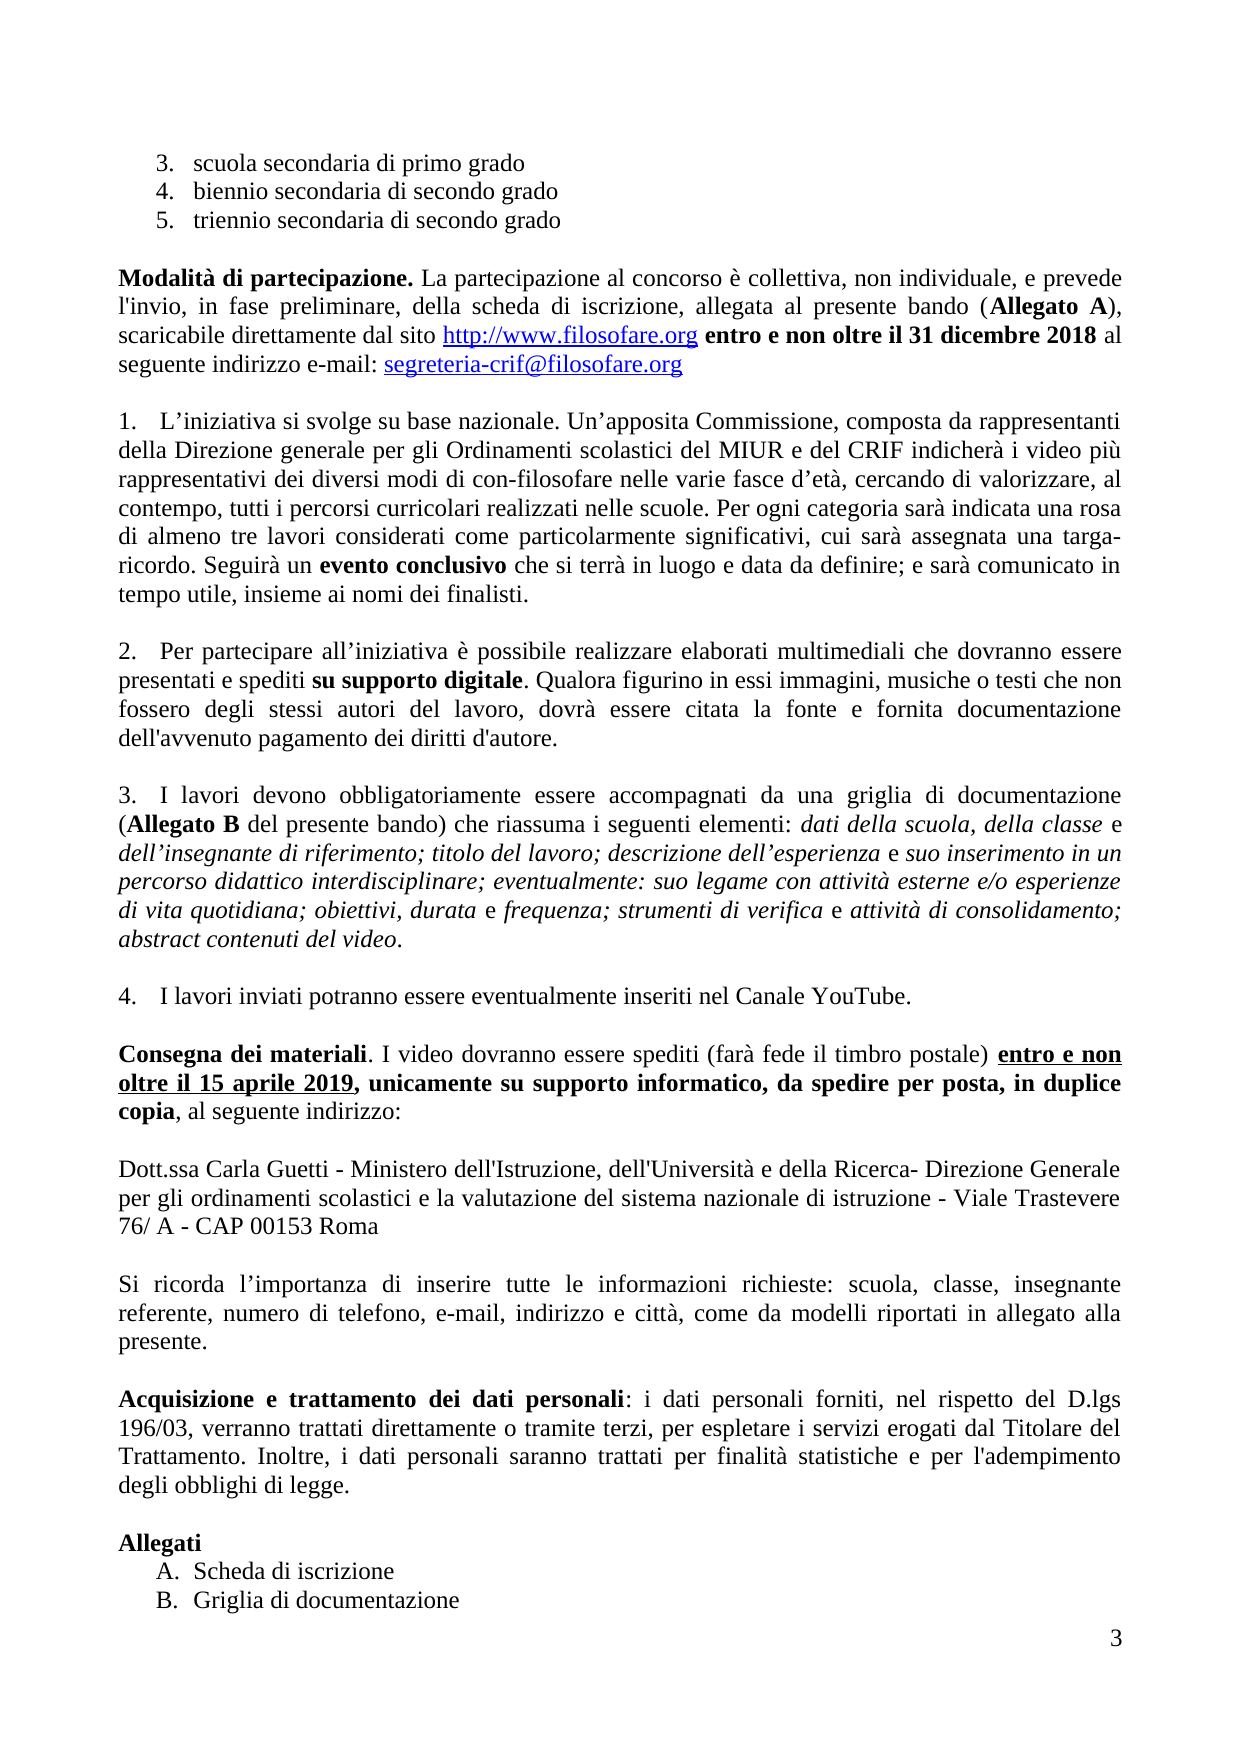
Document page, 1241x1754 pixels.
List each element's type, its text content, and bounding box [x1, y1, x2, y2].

text Modalità di partecipazione. La partecipazione al concorso è collettiva, non individuale, e prevede l'invio, in fase preliminare, della scheda di iscrizione, allegata al presente bando (Allegato A), scaricabile direttamente dal sito http://www.filosofare.org entro e non oltre il 31 dicembre 2018 al seguente indirizzo e-mail: segreteria-crif@filosofare.org [118, 263, 1122, 378]
text Consegna dei materiali. I video dovranno essere spediti (farà fede il timbro postale) entro e non oltre il 15 aprile 2019, unicamente su supporto informatico, da spedire per posta, in duplice copia, al seguente indirizzo: [118, 1039, 1122, 1125]
list Per partecipare all’iniziativa è possibile realizzare elaborati multimediali che dovranno essere presentati e spediti su supporto digitale. Qualora figurino in essi immagini, musiche o testi che non fossero degli stessi autori del lavoro, dovrà essere citata la fonte e fornita documentazione dell'avvenuto pagamento dei diritti d'autore. [118, 636, 1122, 751]
text Allegati [118, 1528, 1122, 1556]
list Scheda di iscrizione [156, 1556, 1122, 1585]
text Acquisizione e trattamento dei dati personali: i dati personali forniti, nel rispetto del D.lgs 196/03, verranno trattati direttamente o tramite terzi, per espletare i servizi erogati dal Titolare del Trattamento. Inoltre, i dati personali saranno trattati per finalità statistiche e per l'adempimento degli obblighi di legge. [118, 1384, 1122, 1499]
list biennio secondaria di secondo grado [156, 176, 1122, 205]
list scuola secondaria di primo grado [156, 148, 1122, 176]
list I lavori inviati potranno essere eventualmente inseriti nel Canale YouTube. [118, 981, 1122, 1010]
list I lavori devono obbligatoriamente essere accompagnati da una griglia di documentazione (Allegato B del presente bando) che riassuma i seguenti elementi: dati della scuola, della classe e dell’insegnante di riferimento; titolo del lavoro; descrizione dell’esperienza e suo inserimento in un percorso didattico interdisciplinare; eventualmente: suo legame con attività esterne e/o esperienze di vita quotidiana; obiettivi, durata e frequenza; strumenti di verifica e attività di consolidamento; abstract contenuti del video. [118, 780, 1122, 953]
list triennio secondaria di secondo grado [156, 205, 1122, 234]
list L’iniziativa si svolge su base nazionale. Un’apposita Commissione, composta da rappresentanti della Direzione generale per gli Ordinamenti scolastici del MIUR e del CRIF indicherà i video più rappresentativi dei diversi modi di con-filosofare nelle varie fasce d’età, cercando di valorizzare, al contempo, tutti i percorsi curricolari realizzati nelle scuole. Per ogni categoria sarà indicata una rosa di almeno tre lavori considerati come particolarmente significativi, cui sarà assegnata una targa-ricordo. Seguirà un evento conclusivo che si terrà in luogo e data da definire; e sarà comunicato in tempo utile, insieme ai nomi dei finalisti. [118, 406, 1122, 608]
list Griglia di documentazione [156, 1585, 1122, 1614]
text Si ricorda l’importanza di inserire tutte le informazioni richieste: scuola, classe, insegnante referente, numero di telefono, e-mail, indirizzo e città, come da modelli riportati in allegato alla presente. [118, 1269, 1122, 1355]
text Dott.ssa Carla Guetti - Ministero dell'Istruzione, dell'Università e della Ricerca- Direzione Generale per gli ordinamenti scolastici e la valutazione del sistema nazionale di istruzione - Viale Trastevere 76/ A - CAP 00153 Roma [118, 1154, 1122, 1240]
